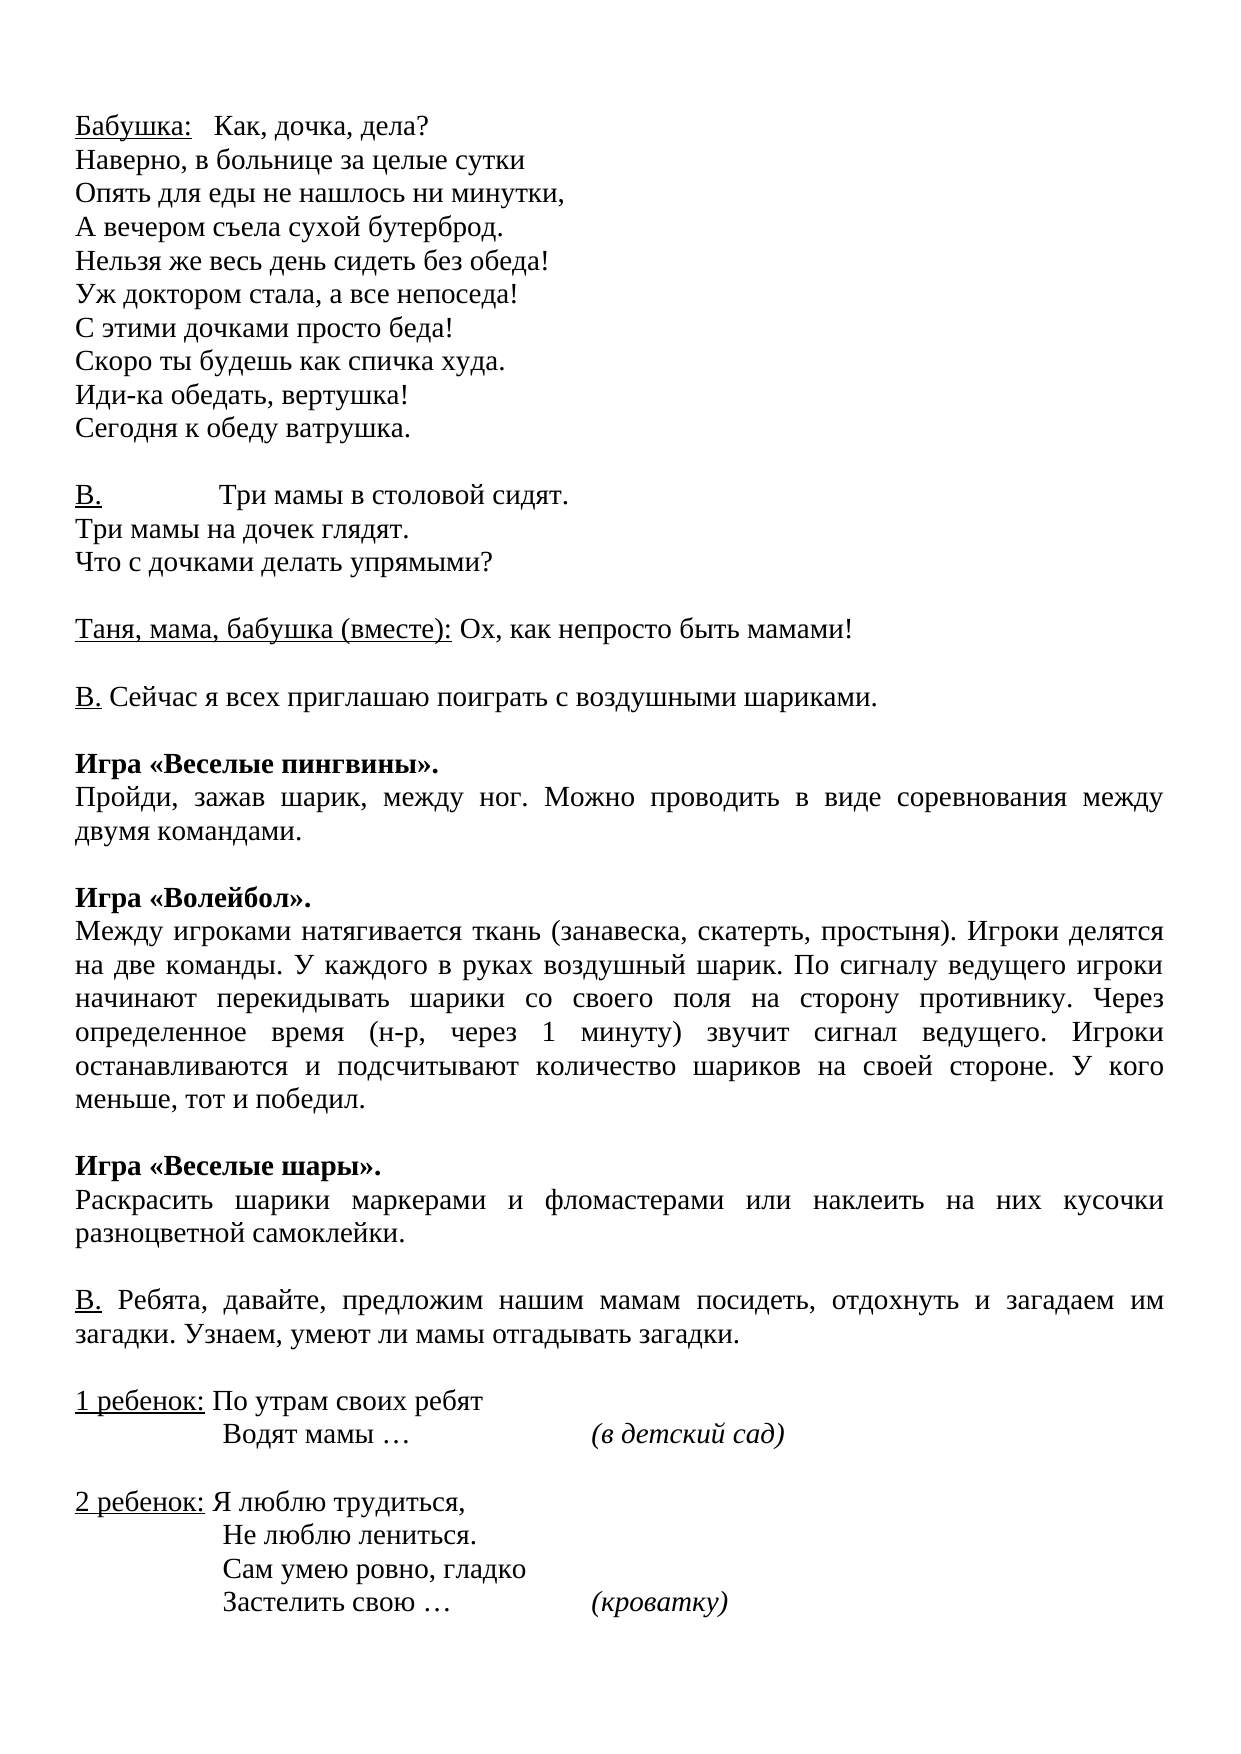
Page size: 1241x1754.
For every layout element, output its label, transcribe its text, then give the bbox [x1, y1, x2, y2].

text Не люблю лениться. [75, 1517, 1165, 1551]
text Что с дочками делать упрямыми? [75, 544, 1165, 578]
text С этими дочками просто беда! [75, 310, 1165, 343]
text В. Ребята, давайте, предложим нашим мамам посидеть, отдохнуть и загадаем им загадки. Узнаем, умеют ли мамы отгадывать загадки. [75, 1282, 1165, 1349]
text Игра «Волейбол». [75, 880, 1165, 913]
text А вечером съела сухой бутерброд. [75, 209, 1165, 243]
text Скоро ты будешь как спичка худа. [75, 343, 1165, 377]
text В. Три мамы в столовой сидят. [75, 477, 1165, 511]
text Раскрасить шарики маркерами и фломастерами или наклеить на них кусочки разноцветной самоклейки. [75, 1182, 1165, 1249]
text Игра «Веселые шары». [75, 1148, 1165, 1182]
text Нельзя же весь день сидеть без обеда! [75, 243, 1165, 276]
text Водят мамы … (в детский сад) [75, 1417, 1165, 1450]
text Сегодня к обеду ватрушка. [75, 410, 1165, 444]
text Бабушка: Как, дочка, дела? [75, 108, 1165, 142]
text Застелить свою … (кроватку) [75, 1584, 1165, 1618]
text Опять для еды не нашлось ни минутки, [75, 176, 1165, 209]
text Между игроками натягивается ткань (занавеска, скатерть, простыня). Игроки делятся на две команды. У каждого в руках воздушный шарик. По сигналу ведущего игроки начинают перекидывать шарики со своего поля на сторону противнику. Через определенное время (н-р, через 1 минуту) звучит сигнал ведущего. Игроки останавливаются и подсчитывают количество шариков на своей стороне. У кого меньше, тот и победил. [75, 913, 1165, 1115]
text Игра «Веселые пингвины». [75, 746, 1165, 779]
text Сам умею ровно, гладко [75, 1551, 1165, 1584]
text В. Сейчас я всех приглашаю поиграть с воздушными шариками. [75, 679, 1165, 712]
text Пройди, зажав шарик, между ног. Можно проводить в виде соревнования между двумя командами. [75, 779, 1165, 846]
text 2 ребенок: Я люблю трудиться, [75, 1484, 1165, 1517]
text Три мамы на дочек глядят. [75, 511, 1165, 544]
text 1 ребенок: По утрам своих ребят [75, 1383, 1165, 1417]
text Таня, мама, бабушка (вместе): Ох, как непросто быть мамами! [75, 612, 1165, 645]
text Иди-ка обедать, вертушка! [75, 377, 1165, 410]
text Уж доктором стала, а все непоседа! [75, 276, 1165, 310]
text Наверно, в больнице за целые сутки [75, 142, 1165, 176]
